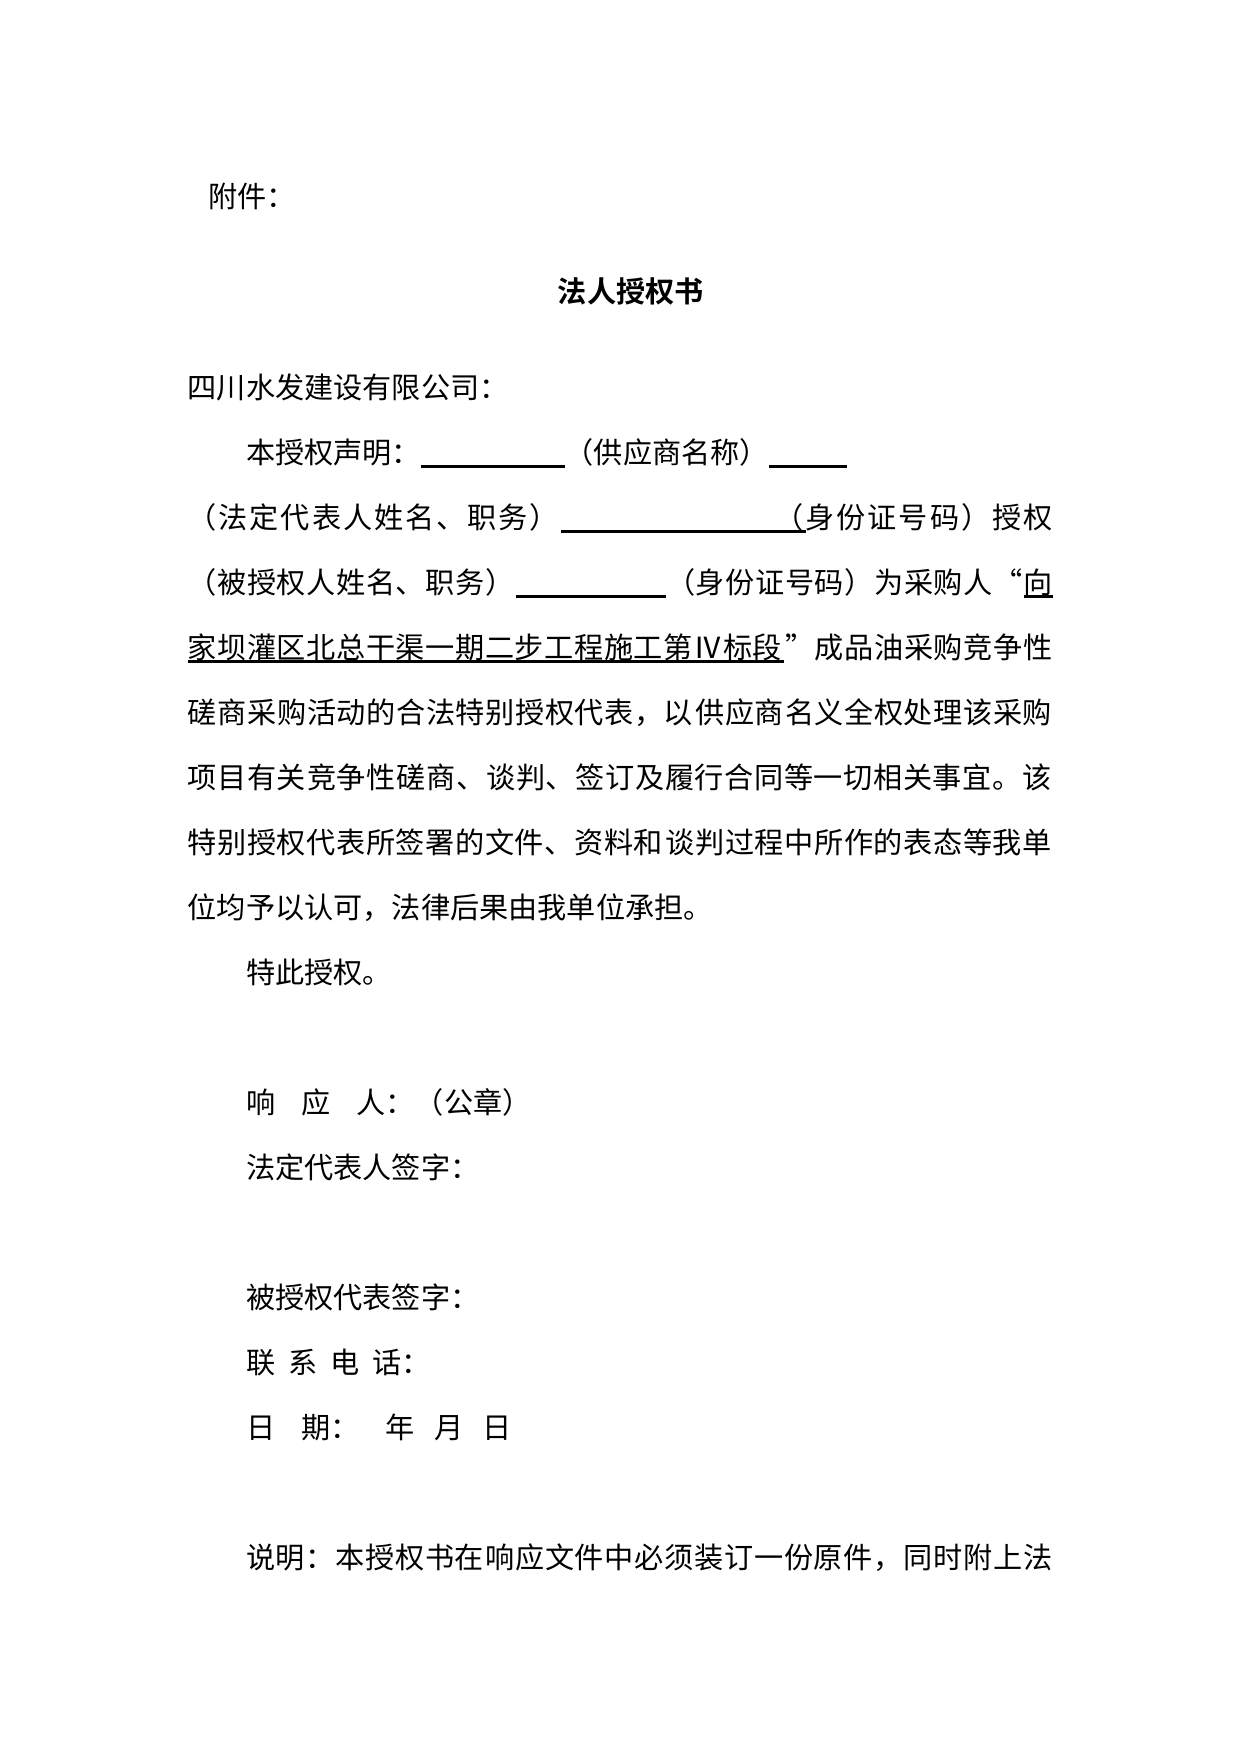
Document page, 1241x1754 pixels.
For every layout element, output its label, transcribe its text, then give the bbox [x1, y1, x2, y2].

text 特此授权。 [187, 938, 1053, 1003]
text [187, 1523, 1053, 1588]
subtitle 法人授权书 [187, 257, 1053, 322]
text 联 系 电 话： [187, 1328, 1053, 1393]
text 本授权声明： （供应商名称） [187, 418, 1053, 483]
text 法定代表人签字： [187, 1133, 1053, 1198]
text 四川水发建设有限公司： [187, 353, 1053, 418]
text 被授权代表签字： [187, 1263, 1053, 1328]
subtitle 附件： [187, 162, 1053, 227]
text 响 应 人：（公章） [187, 1068, 1053, 1133]
text （法定代表人姓名、职务） （身份证号码）授权 （被授权人姓名、职务） （身份证号码）为采购人“向家坝灌区北总干渠一期二步工程施工第Ⅳ标段”成品油采购竞争性磋商采购活动的合法特别授权代表，以供应商名义全权处理该采购项目有关竞争性磋商、谈判、签订及履行合同等一切相关事宜。该特别授权代表所签署的文件、资料和谈判过程中所作的表态等我单位均予以认可，法律后果由我单位承担。 [187, 483, 1053, 938]
text 日 期： 年 月 日 [187, 1393, 1053, 1458]
